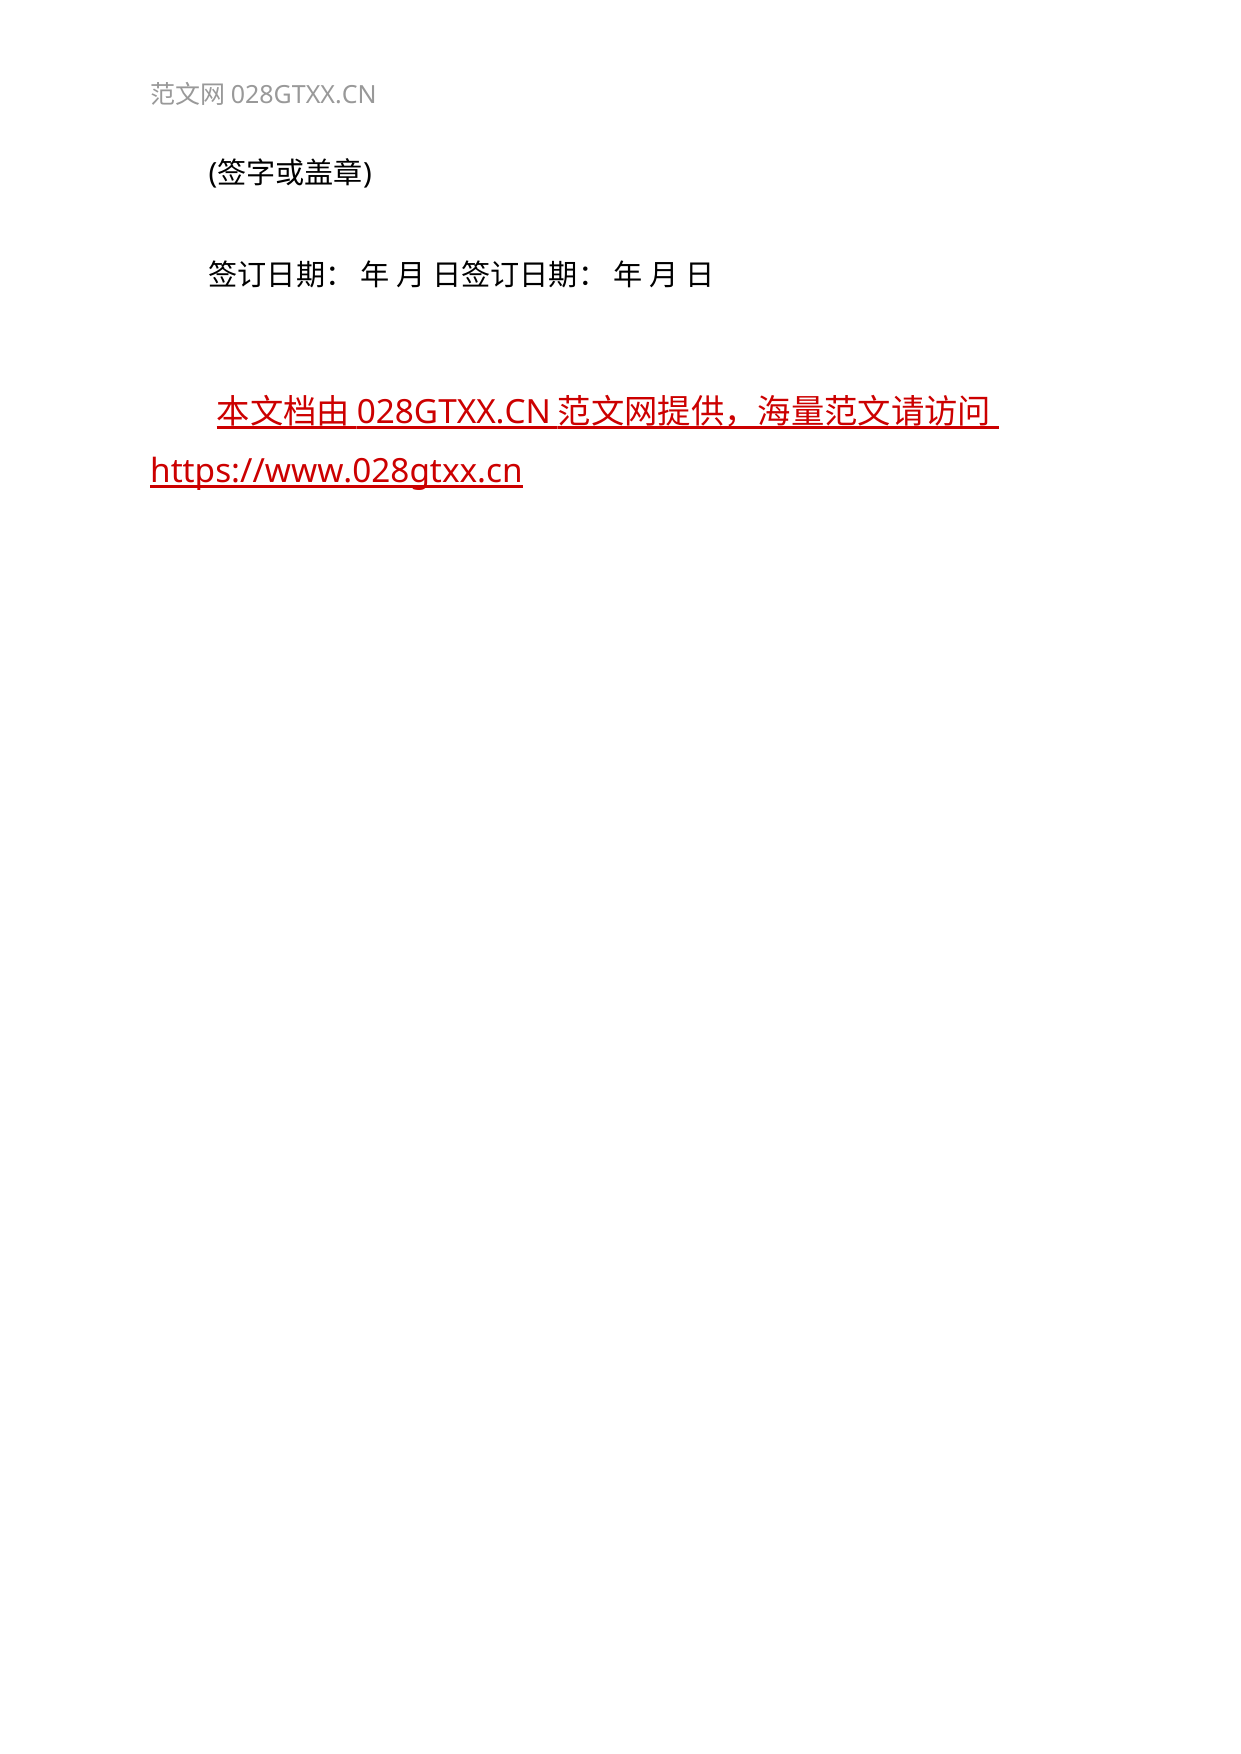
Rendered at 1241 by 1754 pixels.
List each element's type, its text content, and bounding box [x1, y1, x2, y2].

text (签字或盖章) [150, 150, 1090, 192]
text 签订日期： 年 月 日签订日期： 年 月 日 [150, 252, 1090, 294]
text 本文档由028GTXX.CN范文网提供，海量范文请访问 https://www.028gtxx.cn [150, 385, 1090, 492]
